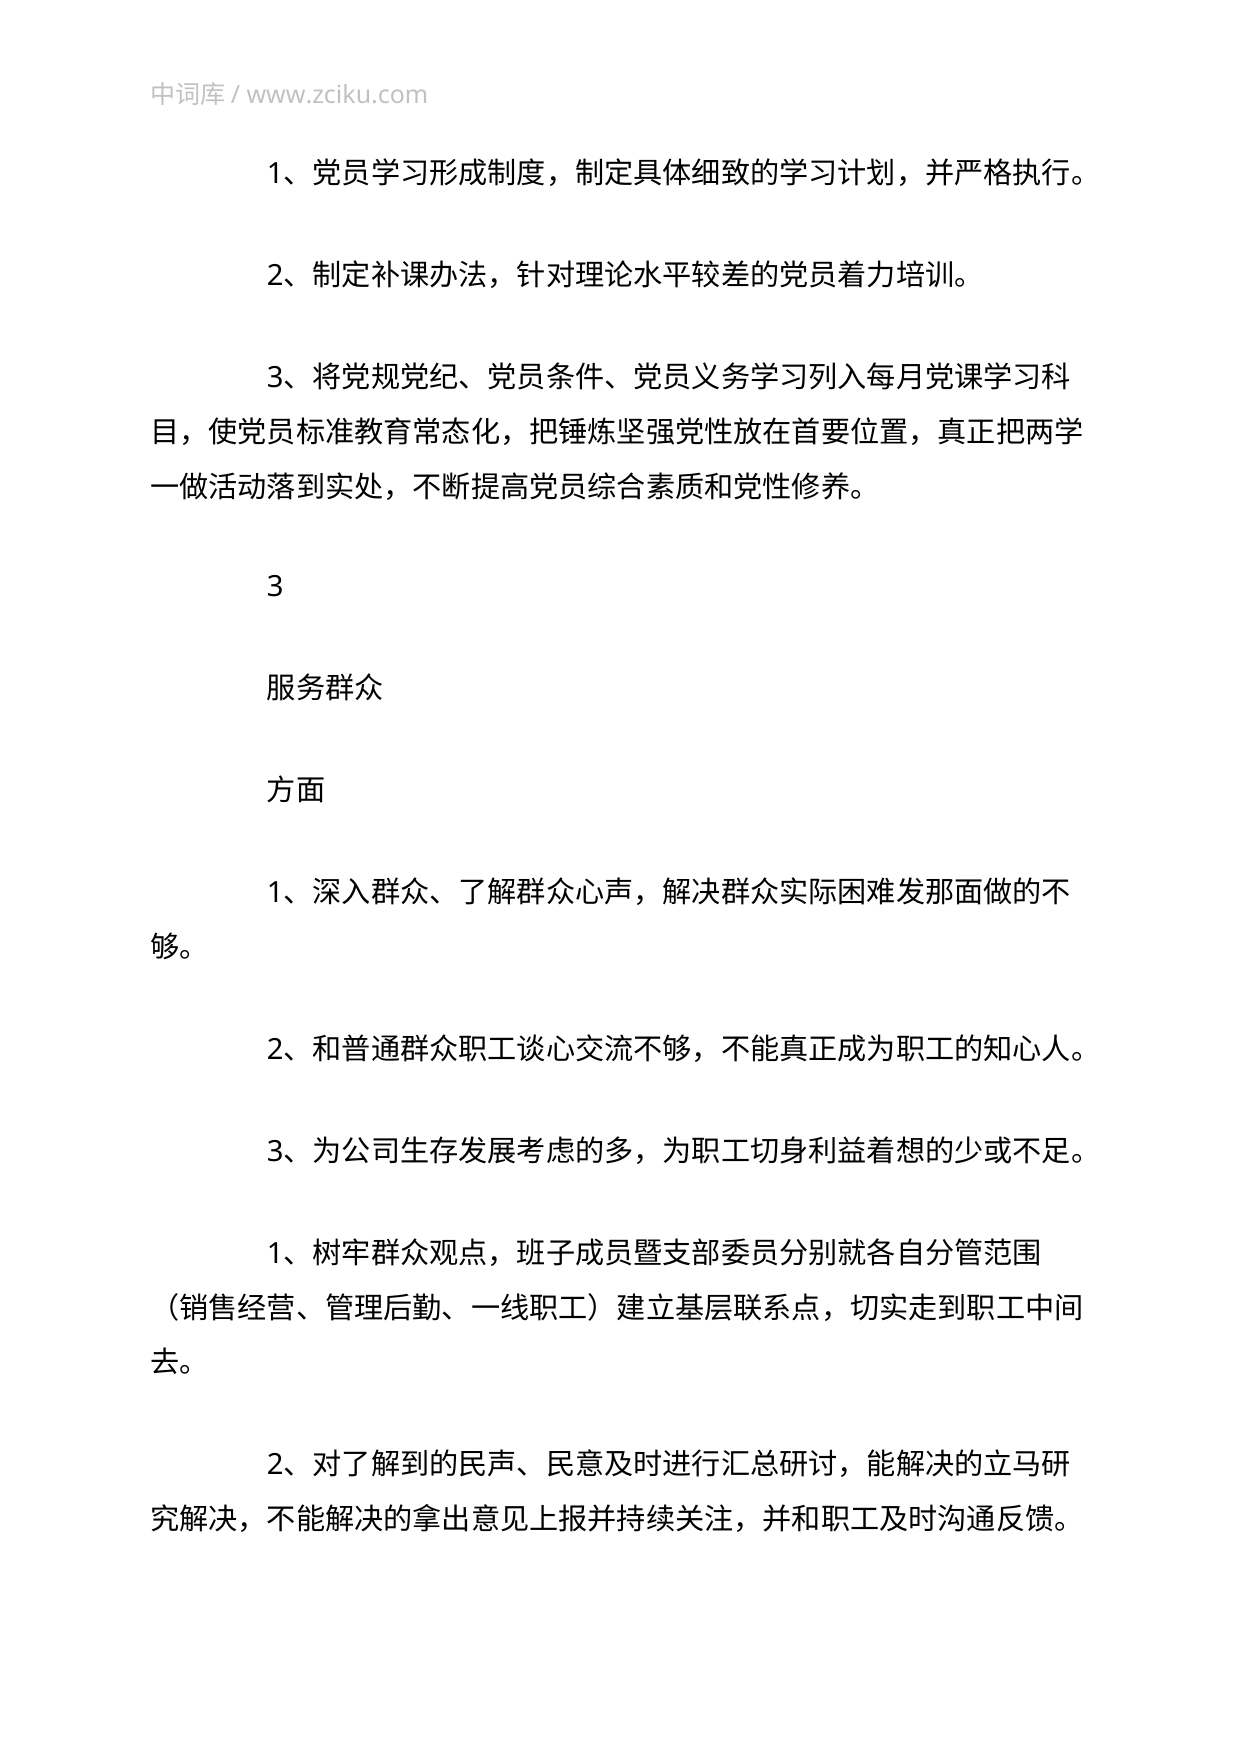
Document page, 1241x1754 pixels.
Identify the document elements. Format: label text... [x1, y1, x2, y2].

text 3 [150, 566, 1090, 605]
text 2、制定补课办法，针对理论水平较差的党员着力培训。 [150, 252, 1090, 294]
text 服务群众 [150, 665, 1090, 707]
text 1、党员学习形成制度，制定具体细致的学习计划，并严格执行。 [150, 150, 1090, 192]
text 3、将党规党纪、党员条件、党员义务学习列入每月党课学习科目，使党员标准教育常态化，把锤炼坚强党性放在首要位置，真正把两学一做活动落到实处，不断提高党员综合素质和党性修养。 [150, 354, 1090, 506]
text 3、为公司生存发展考虑的多，为职工切身利益着想的少或不足。 [150, 1127, 1090, 1169]
text 2、对了解到的民声、民意及时进行汇总研讨，能解决的立马研究解决，不能解决的拿出意见上报并持续关注，并和职工及时沟通反馈。 [150, 1441, 1090, 1538]
text 2、和普通群众职工谈心交流不够，不能真正成为职工的知心人。 [150, 1025, 1090, 1068]
text 方面 [150, 767, 1090, 809]
text 1、树牢群众观点，班子成员暨支部委员分别就各自分管范围（销售经营、管理后勤、一线职工）建立基层联系点，切实走到职工中间去。 [150, 1229, 1090, 1381]
text 1、深入群众、了解群众心声，解决群众实际困难发那面做的不够。 [150, 868, 1090, 966]
